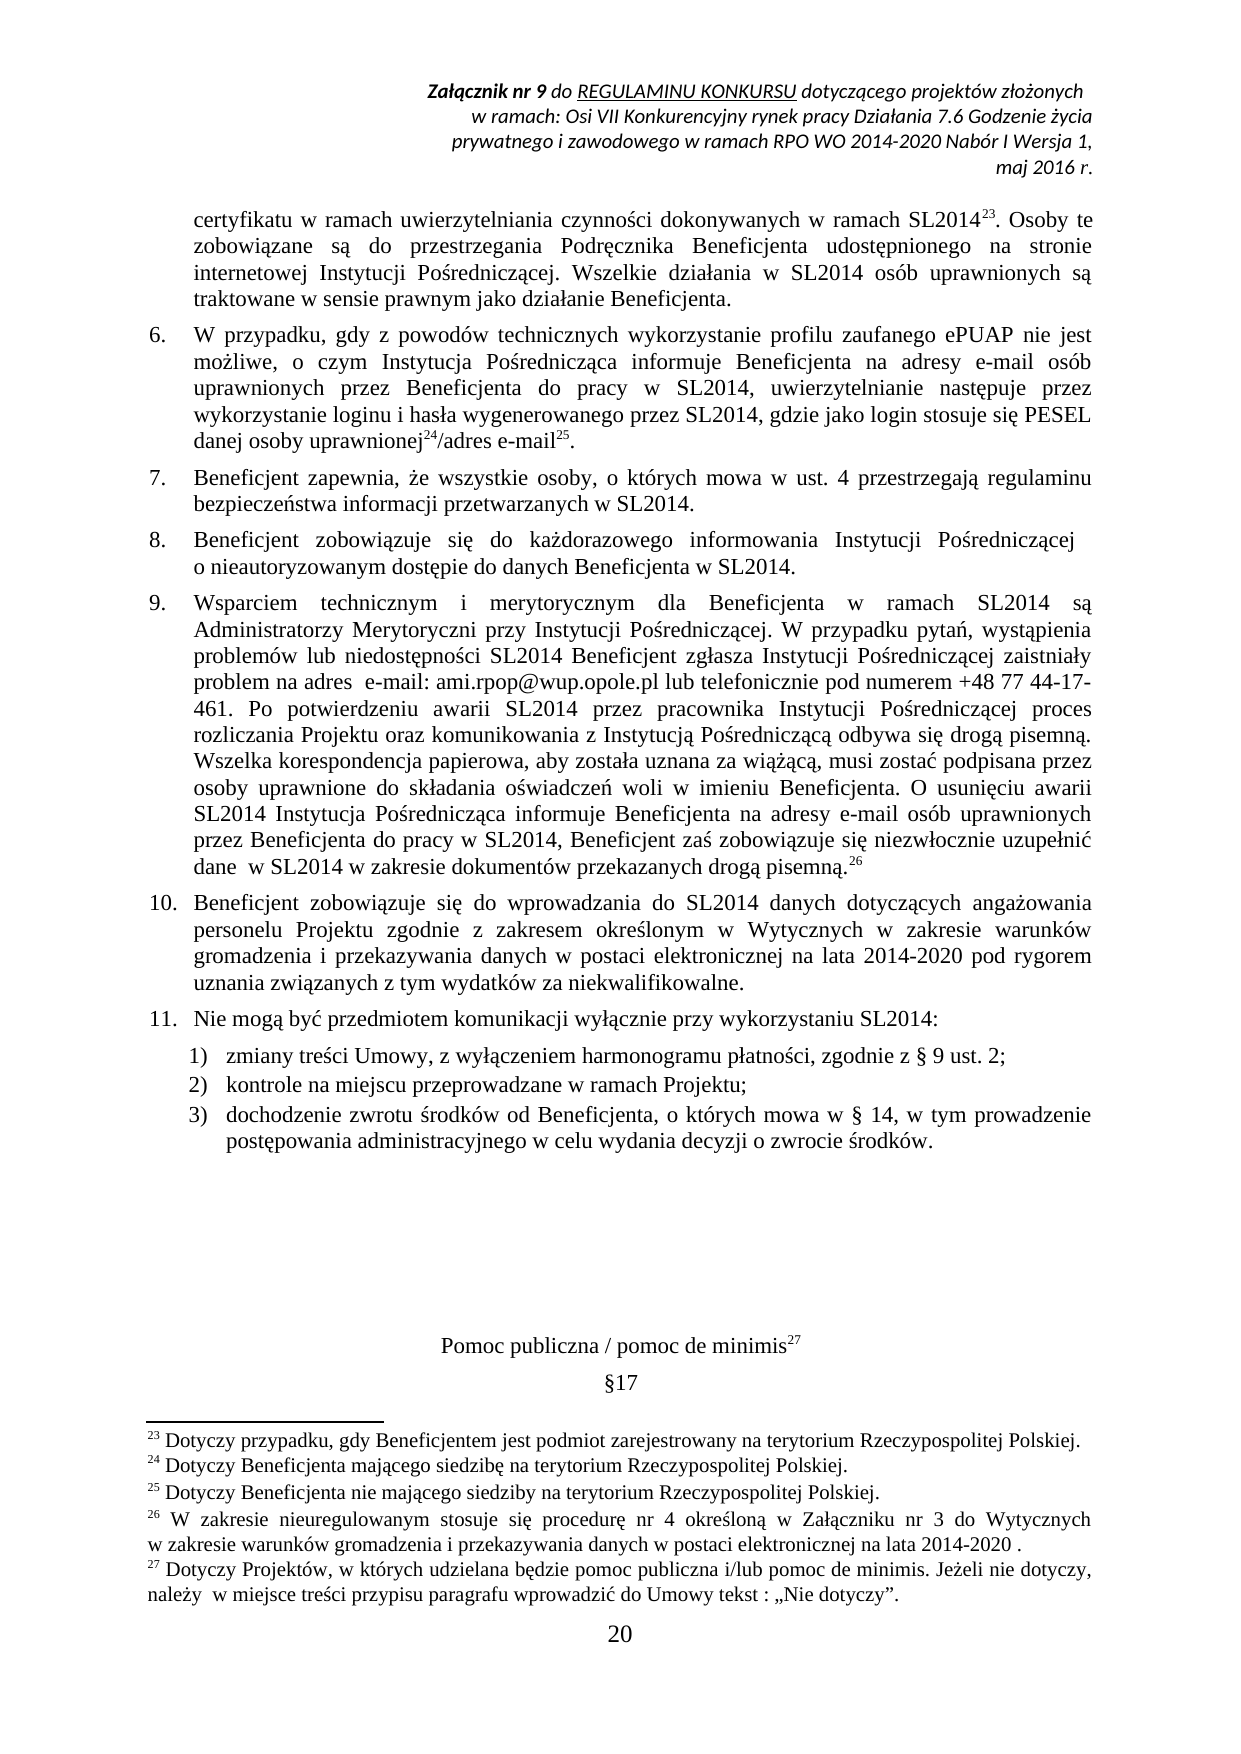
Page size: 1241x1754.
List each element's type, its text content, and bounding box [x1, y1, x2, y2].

list Wsparciem technicznym i merytorycznym dla Beneficjenta w ramach SL2014 są Administratorzy Merytoryczni przy Instytucji Pośredniczącej. W przypadku pytań, wystąpienia problemów lub niedostępności SL2014 Beneficjent zgłasza Instytucji Pośredniczącej zaistniały problem na adres e-mail: ami.rpop@wup.opole.pl lub telefonicznie pod numerem +48 77 44-17-461. Po potwierdzeniu awarii SL2014 przez pracownika Instytucji Pośredniczącej proces rozliczania Projektu oraz komunikowania z Instytucją Pośredniczącą odbywa się drogą pisemną. Wszelka korespondencja papierowa, aby została uznana za wiążącą, musi zostać podpisana przez osoby uprawnione do składania oświadczeń woli w imieniu Beneficjenta. O usunięciu awarii SL2014 Instytucja Pośrednicząca informuje Beneficjenta na adresy e-mail osób uprawnionych przez Beneficjenta do pracy w SL2014, Beneficjent zaś zobowiązuje się niezwłocznie uzupełnić dane w SL2014 w zakresie dokumentów przekazanych drogą pisemną. [149, 589, 1093, 879]
list Beneficjent zobowiązuje się do każdorazowego informowania Instytucji Pośredniczącej o nieautoryzowanym dostępie do danych Beneficjenta w SL2014. [149, 526, 1093, 579]
list kontrole na miejscu przeprowadzane w ramach Projektu; [188, 1071, 1093, 1098]
list Beneficjent zobowiązuje się do wprowadzania do SL2014 danych dotyczących angażowania personelu Projektu zgodnie z zakresem określonym w Wytycznych w zakresie warunków gromadzenia i przekazywania danych w postaci elektronicznej na lata 2014-2020 pod rygorem uznania związanych z tym wydatków za niekwalifikowalne. [149, 889, 1093, 995]
list zmiany treści Umowy, z wyłączeniem harmonogramu płatności, zgodnie z § 9 ust. 2; [188, 1042, 1093, 1068]
list Nie mogą być przedmiotem komunikacji wyłącznie przy wykorzystaniu SL2014: [149, 1005, 1093, 1031]
list dochodzenie zwrotu środków od Beneficjenta, o których mowa w § 14, w tym prowadzenie postępowania administracyjnego w celu wydania decyzji o zwrocie środków. [188, 1101, 1093, 1153]
list Beneficjent zapewnia, że wszystkie osoby, o których mowa w ust. 4 przestrzegają regulaminu bezpieczeństwa informacji przetwarzanych w SL2014. [149, 463, 1093, 516]
text Pomoc publiczna / pomoc de minimis [146, 1332, 1095, 1358]
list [149, 206, 1093, 311]
list W przypadku, gdy z powodów technicznych wykorzystanie profilu zaufanego ePUAP nie jest możliwe, o czym Instytucja Pośrednicząca informuje Beneficjenta na adresy e-mail osób uprawnionych przez Beneficjenta do pracy w SL2014, uwierzytelnianie następuje przez wykorzystanie loginu i hasła wygenerowanego przez SL2014, gdzie jako login stosuje się PESEL danej osoby uprawnionej/adres e-mail. [149, 322, 1093, 453]
text §17 [146, 1369, 1095, 1396]
